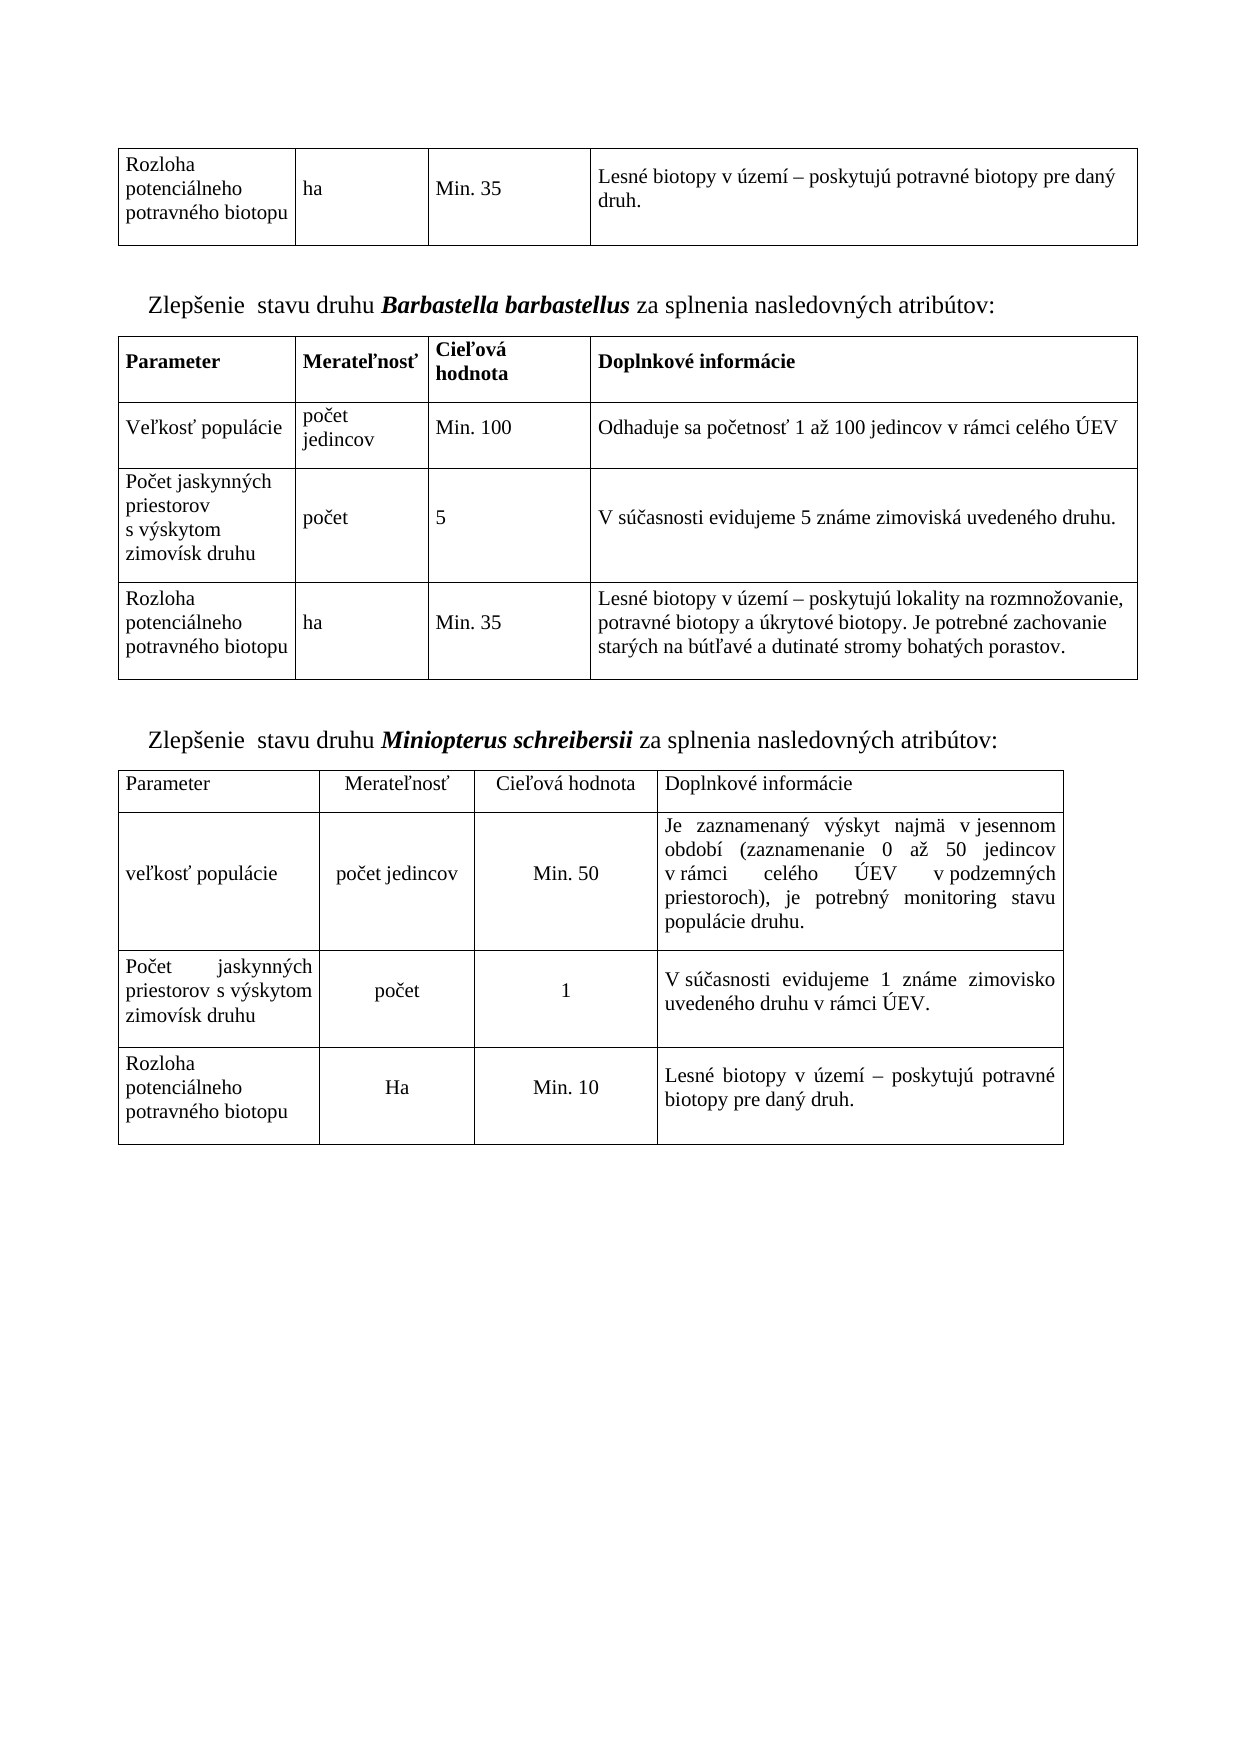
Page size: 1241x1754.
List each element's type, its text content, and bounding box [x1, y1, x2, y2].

table_cell Rozloha potenciálneho potravného biotopu [119, 149, 295, 244]
table_header Doplnkové informácie [658, 771, 1063, 812]
table_cell Lesné biotopy v území – poskytujú lokality na rozmnožovanie, potravné biotopy a úkrytové biotopy. Je potrebné zachovanie starých na bútľavé a dutinaté stromy bohatých porastov. [591, 583, 1137, 678]
table_cell Ha [320, 1048, 474, 1144]
table_header Parameter [119, 771, 319, 812]
table_header Merateľnosť [296, 337, 428, 402]
table_cell Veľkosť populácie [119, 403, 295, 468]
table_cell Rozloha potenciálneho potravného biotopu [119, 1048, 319, 1144]
table_cell Min. 50 [475, 813, 657, 950]
table_header Cieľová hodnota [475, 771, 657, 812]
table_header Cieľová hodnota [429, 337, 590, 402]
table_cell Odhaduje sa početnosť 1 až 100 jedincov v rámci celého ÚEV [591, 403, 1137, 468]
table_cell 5 [429, 469, 590, 582]
table_cell Počet jaskynných priestorov s výskytom zimovísk druhu [119, 951, 319, 1047]
table_cell počet jedincov [296, 403, 428, 468]
text Zlepšenie stavu druhu Barbastella barbastellus za splnenia nasledovných atribútov: [148, 291, 1093, 319]
table_cell V súčasnosti evidujeme 1 známe zimovisko uvedeného druhu v rámci ÚEV. [658, 951, 1063, 1047]
table_cell Min. 100 [429, 403, 590, 468]
table_cell Počet jaskynných priestorov s výskytom zimovísk druhu [119, 469, 295, 582]
table_cell 1 [475, 951, 657, 1047]
table_header Doplnkové informácie [591, 337, 1137, 402]
table_cell Lesné biotopy v území – poskytujú potravné biotopy pre daný druh. [658, 1048, 1063, 1144]
table_cell V súčasnosti evidujeme 5 známe zimoviská uvedeného druhu. [591, 469, 1137, 582]
table_header Merateľnosť [320, 771, 474, 812]
table_cell počet [296, 469, 428, 582]
table_cell ha [296, 583, 428, 678]
table_cell Je zaznamenaný výskyt najmä v jesennom období (zaznamenanie 0 až 50 jedincov v rámci celého ÚEV v podzemných priestoroch), je potrebný monitoring stavu populácie druhu. [658, 813, 1063, 950]
table_cell Lesné biotopy v území – poskytujú potravné biotopy pre daný druh. [591, 149, 1137, 244]
table_cell ha [296, 149, 428, 244]
table_cell počet jedincov [320, 813, 474, 950]
table_cell Rozloha potenciálneho potravného biotopu [119, 583, 295, 678]
text Zlepšenie stavu druhu Miniopterus schreibersii za splnenia nasledovných atribútov: [148, 725, 1093, 753]
table_cell Min. 10 [475, 1048, 657, 1144]
table_cell veľkosť populácie [119, 813, 319, 950]
table_header Parameter [119, 337, 295, 402]
table_cell Min. 35 [429, 149, 590, 244]
table_cell počet [320, 951, 474, 1047]
table_cell Min. 35 [429, 583, 590, 678]
